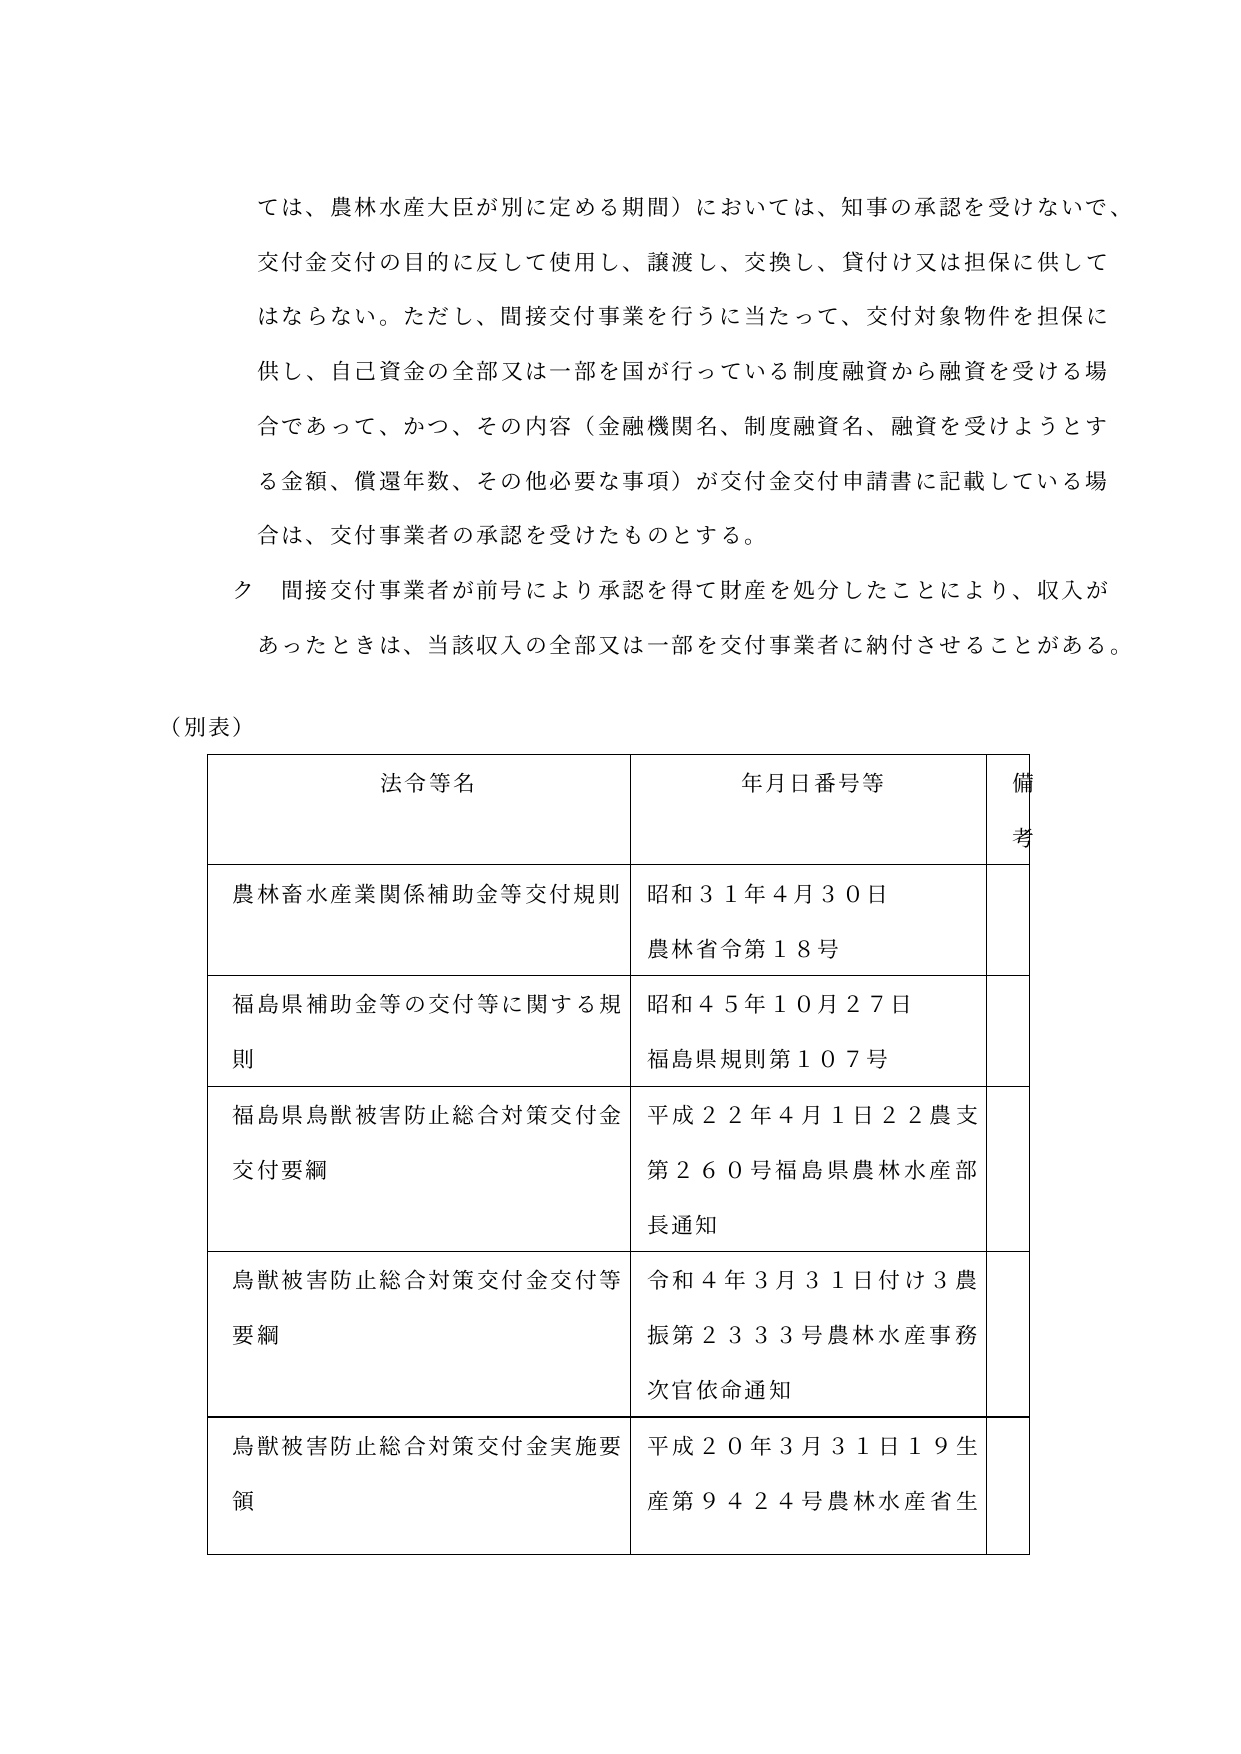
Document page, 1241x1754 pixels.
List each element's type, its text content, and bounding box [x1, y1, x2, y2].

text ク 間接交付事業者が前号により承認を得て財産を処分したことにより、収入があったときは、当該収入の全部又は一部を交付事業者に納付させることがある。 [159, 562, 1110, 671]
table_header 法令等名 [208, 755, 630, 864]
table_header 備考 [987, 755, 1029, 864]
table_cell [987, 865, 1029, 975]
table_cell [987, 1087, 1029, 1251]
table_cell 令和４年３月３１日付け３農振第２３３３号農林水産事務次官依命通知 [631, 1252, 986, 1416]
table_cell 福島県鳥獣被害防止総合対策交付金交付要綱 [208, 1087, 630, 1251]
table_cell 福島県補助金等の交付等に関する規則 [208, 976, 630, 1086]
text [159, 178, 1110, 562]
text （別表） [159, 699, 1110, 754]
table_cell 昭和３１年４月３０日 農林省令第１８号 [631, 865, 986, 975]
table_header 年月日番号等 [631, 755, 986, 864]
table_cell 昭和４５年１０月２７日 福島県規則第１０７号 [631, 976, 986, 1086]
table_cell [987, 1418, 1029, 1554]
table_cell [987, 1252, 1029, 1416]
table_cell 鳥獣被害防止総合対策交付金実施要領 [208, 1418, 630, 1554]
table_cell 農林畜水産業関係補助金等交付規則 [208, 865, 630, 975]
table_cell 鳥獣被害防止総合対策交付金交付等要綱 [208, 1252, 630, 1416]
table_cell [987, 976, 1029, 1086]
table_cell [631, 1418, 986, 1554]
table_cell 平成２２年４月１日２２農支第２６０号福島県農林水産部長通知 [631, 1087, 986, 1251]
